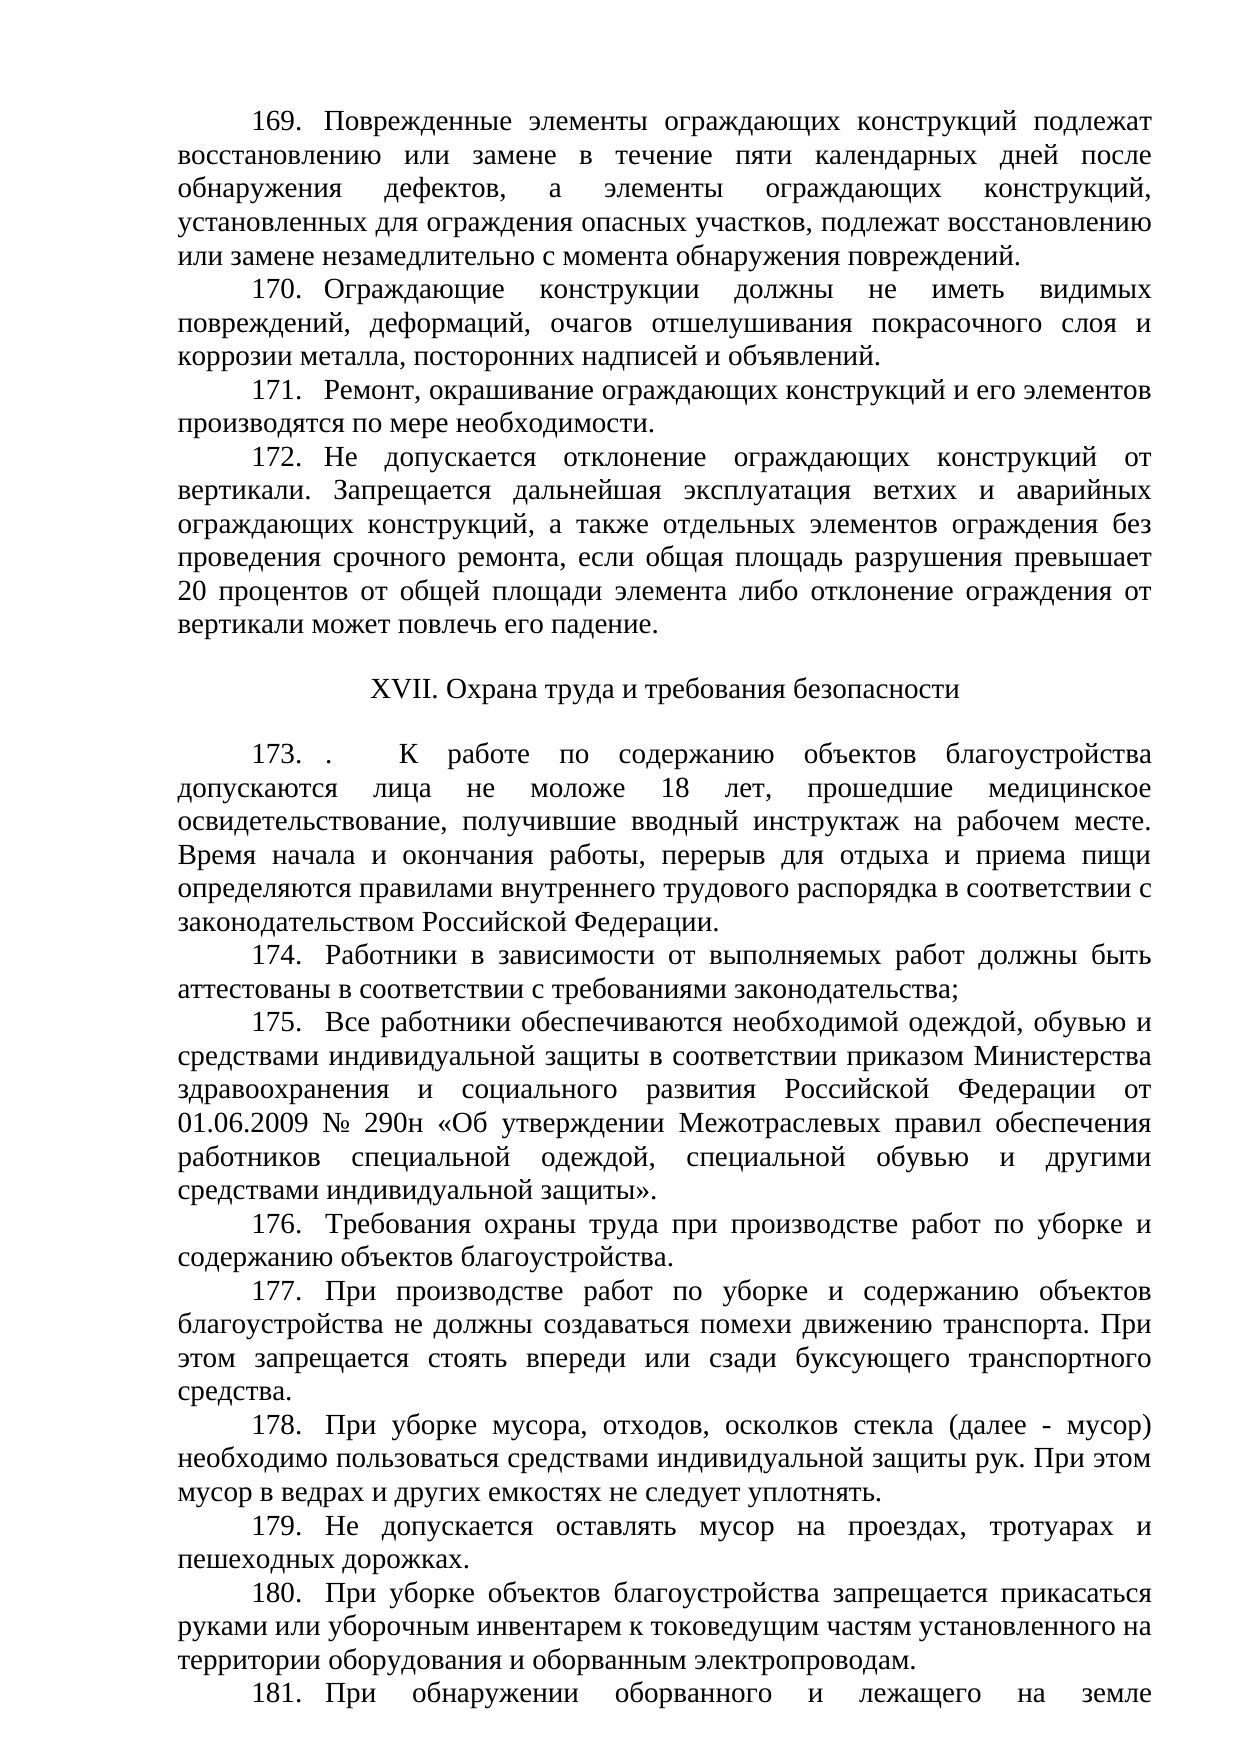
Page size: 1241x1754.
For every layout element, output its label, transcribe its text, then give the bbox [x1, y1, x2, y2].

list Все работники обеспечиваются необходимой одеждой, обувью и средствами индивидуальной защиты в соответствии приказом Министерства здравоохранения и социального развития Российской Федерации от 01.06.2009 № 290н «Об утверждении Межотраслевых правил обеспечения работников специальной одеждой, специальной обувью и другими средствами индивидуальной защиты». [177, 1004, 1152, 1206]
list При производстве работ по уборке и содержанию объектов благоустройства не должны создаваться помехи движению транспорта. При этом запрещается стоять впереди или сзади буксующего транспортного средства. [177, 1273, 1152, 1407]
list Работники в зависимости от выполняемых работ должны быть аттестованы в соответствии с требованиями законодательства; [177, 937, 1152, 1004]
list . К работе по содержанию объектов благоустройства допускаются лица не моложе 18 лет, прошедшие медицинское освидетельствование, получившие вводный инструктаж на рабочем месте. Время начала и окончания работы, перерыв для отдыха и приема пищи определяются правилами внутреннего трудового распорядка в соответствии с законодательством Российской Федерации. [177, 736, 1152, 937]
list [177, 1675, 1152, 1709]
list При уборке мусора, отходов, осколков стекла (далее - мусор) необходимо пользоваться средствами индивидуальной защиты рук. При этом мусор в ведрах и других емкостях не следует уплотнять. [177, 1407, 1152, 1508]
list При уборке объектов благоустройства запрещается прикасаться руками или уборочным инвентарем к токоведущим частям установленного на территории оборудования и оборванным электропроводам. [177, 1575, 1152, 1675]
list Поврежденные элементы ограждающих конструкций подлежат восстановлению или замене в течение пяти календарных дней после обнаружения дефектов, а элементы ограждающих конструкций, установленных для ограждения опасных участков, подлежат восстановлению или замене незамедлительно с момента обнаружения повреждений. [177, 103, 1152, 271]
list Ограждающие конструкции должны не иметь видимых повреждений, деформаций, очагов отшелушивания покрасочного слоя и коррозии металла, посторонних надписей и объявлений. [177, 271, 1152, 372]
list Не допускается оставлять мусор на проездах, тротуарах и пешеходных дорожках. [177, 1508, 1152, 1575]
text XVII. Охрана труда и требования безопасности [177, 671, 1152, 705]
list Не допускается отклонение ограждающих конструкций от вертикали. Запрещается дальнейшая эксплуатация ветхих и аварийных ограждающих конструкций, а также отдельных элементов ограждения без проведения срочного ремонта, если общая площадь разрушения превышает 20 процентов от общей площади элемента либо отклонение ограждения от вертикали может повлечь его падение. [177, 439, 1152, 640]
list Требования охраны труда при производстве работ по уборке и содержанию объектов благоустройства. [177, 1206, 1152, 1273]
list Ремонт, окрашивание ограждающих конструкций и его элементов производятся по мере необходимости. [177, 372, 1152, 439]
